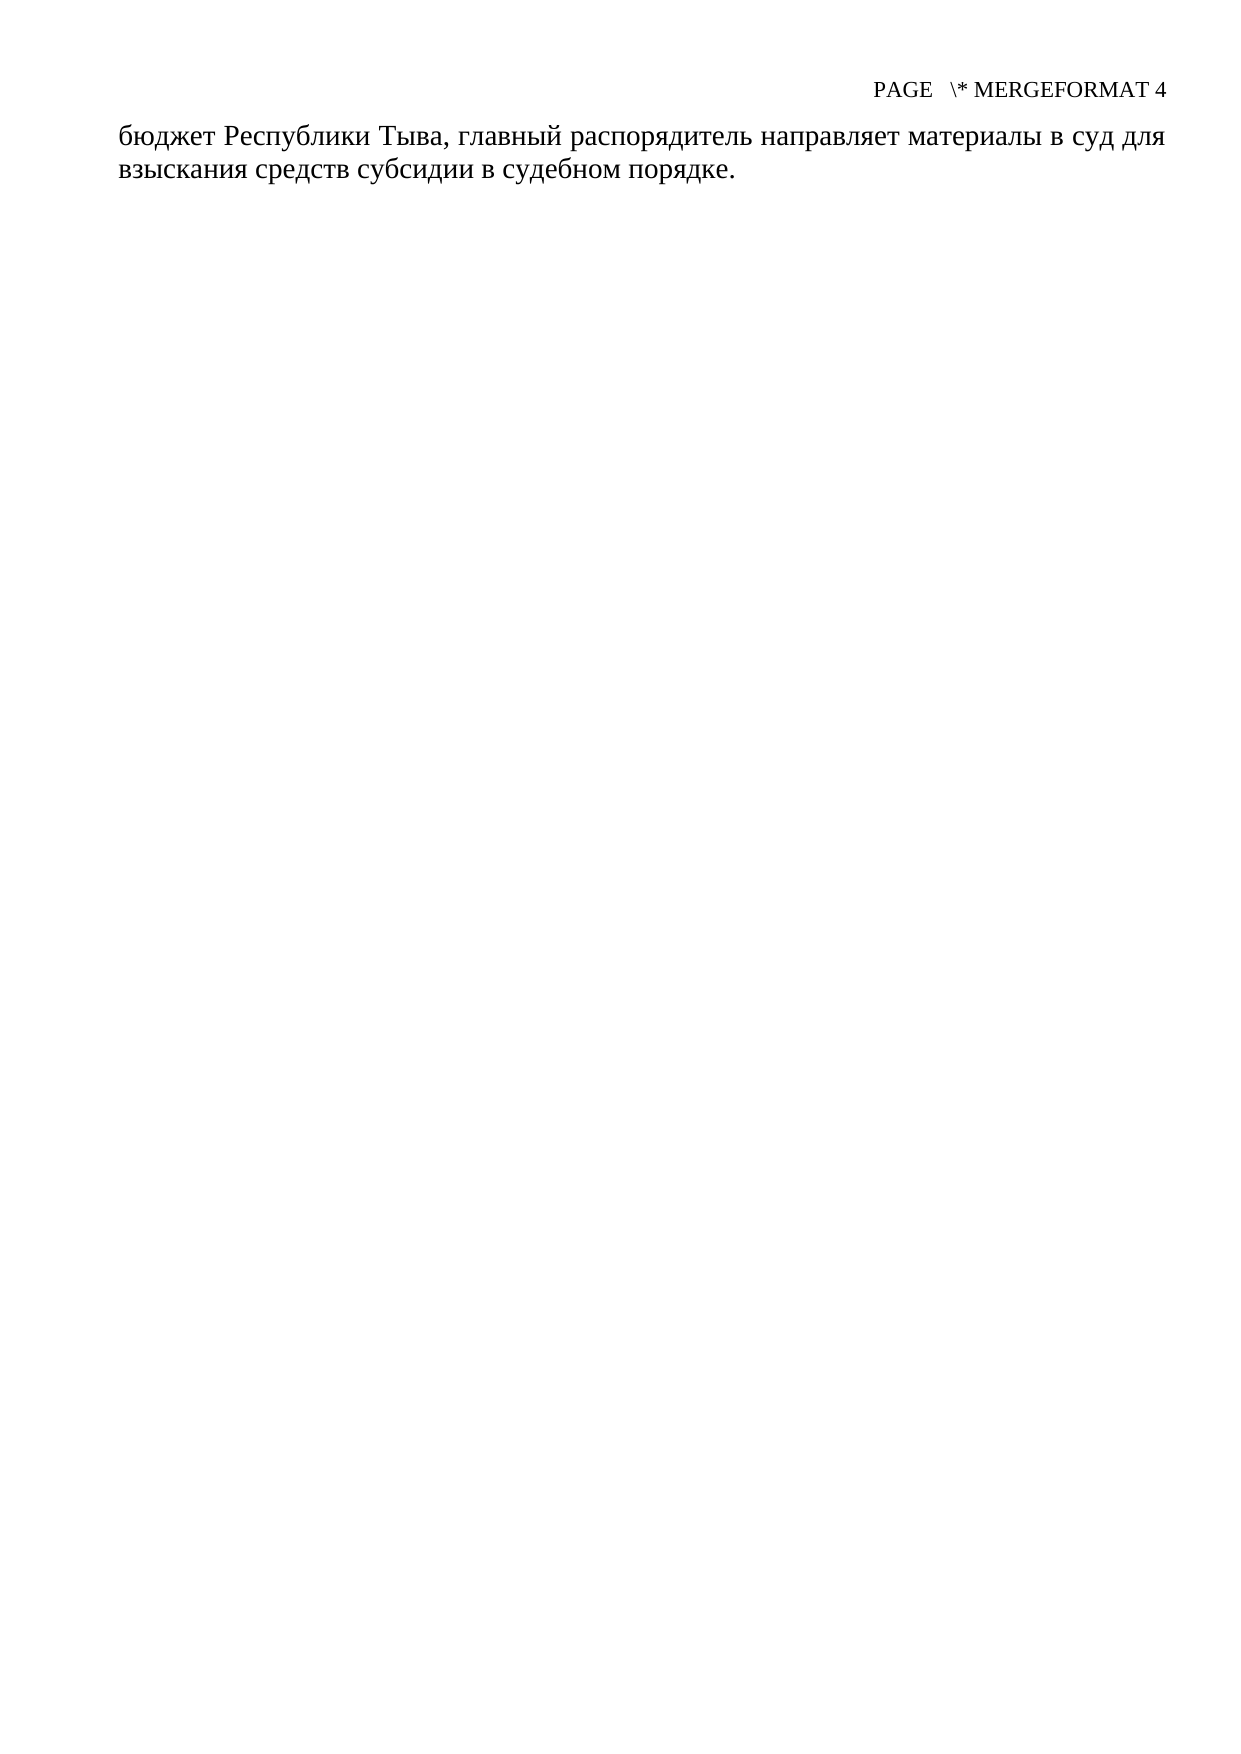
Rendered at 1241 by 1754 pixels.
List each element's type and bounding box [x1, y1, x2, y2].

text [118, 118, 1167, 185]
